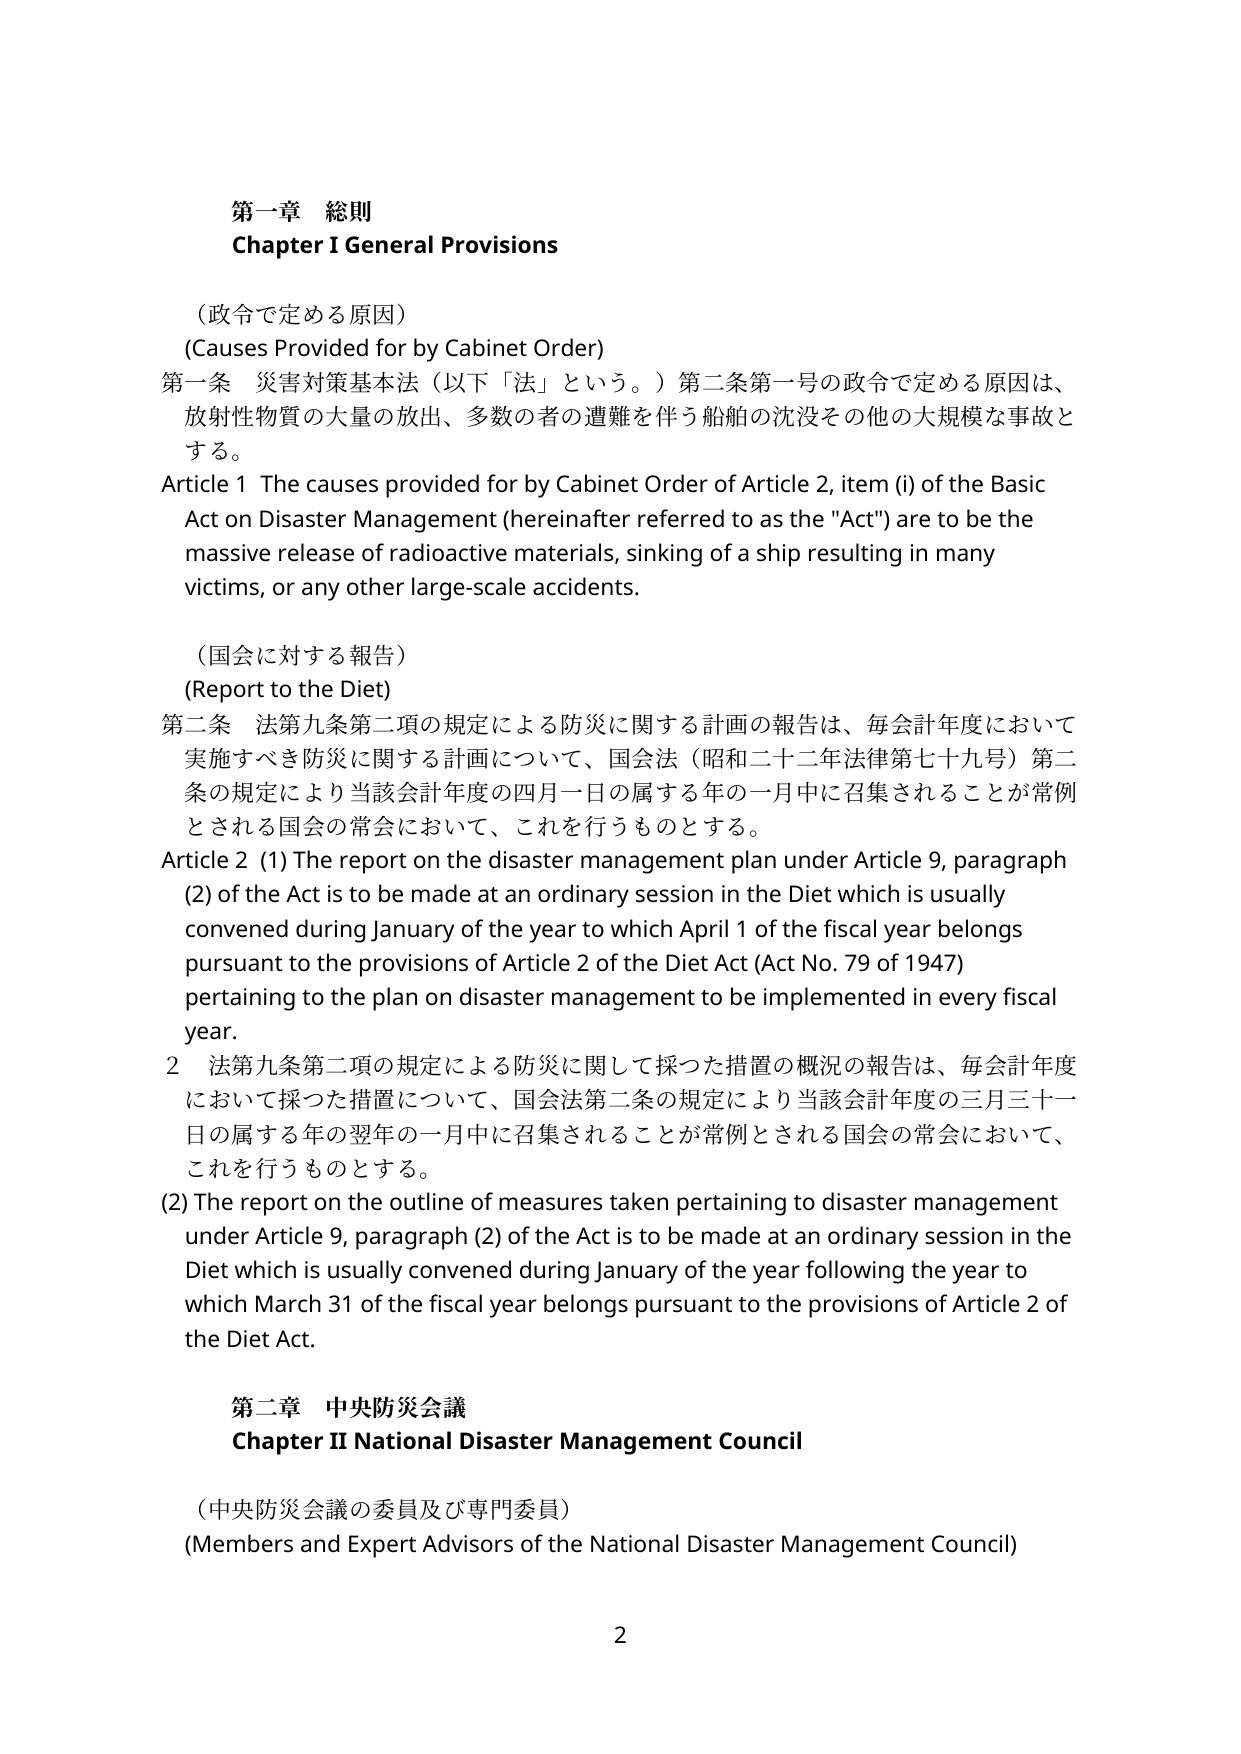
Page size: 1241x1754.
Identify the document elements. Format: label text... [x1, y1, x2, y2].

text ２ 法第九条第二項の規定による防災に関して採つた措置の概況の報告は、毎会計年度において採つた措置について、国会法第二条の規定により当該会計年度の三月三十一日の属する年の翌年の一月中に召集されることが常例とされる国会の常会において、これを行うものとする。 [161, 1048, 1079, 1184]
text (2) The report on the outline of measures taken pertaining to disaster management under Article 9, paragraph (2) of the Act is to be made at an ordinary session in the Diet which is usually convened during January of the year following the year to which March 31 of the fiscal year belongs pursuant to the provisions of Article 2 of the Diet Act. [161, 1184, 1079, 1355]
text Article 2 (1) The report on the disaster management plan under Article 9, paragraph (2) of the Act is to be made at an ordinary session in the Diet which is usually convened during January of the year to which April 1 of the fiscal year belongs pursuant to the provisions of Article 2 of the Diet Act (Act No. 79 of 1947) pertaining to the plan on disaster management to be implemented in every fiscal year. [161, 843, 1079, 1048]
text 第一章 総則 [230, 194, 1079, 228]
text (Causes Provided for by Cabinet Order) [184, 330, 1079, 364]
text （国会に対する報告） [184, 638, 1079, 672]
text 第二章 中央防災会議 [230, 1389, 1079, 1424]
text 第二条 法第九条第二項の規定による防災に関する計画の報告は、毎会計年度において実施すべき防災に関する計画について、国会法（昭和二十二年法律第七十九号）第二条の規定により当該会計年度の四月一日の属する年の一月中に召集されることが常例とされる国会の常会において、これを行うものとする。 [161, 706, 1079, 843]
text （政令で定める原因） [184, 296, 1079, 330]
text Chapter II National Disaster Management Council [230, 1424, 1079, 1458]
text Article 1 The causes provided for by Cabinet Order of Article 2, item (i) of the Basic Act on Disaster Management (hereinafter referred to as the "Act") are to be the massive release of radioactive materials, sinking of a ship resulting in many victims, or any other large-scale accidents. [161, 467, 1079, 604]
text Chapter I General Provisions [230, 228, 1079, 262]
text (Report to the Diet) [184, 672, 1079, 706]
text (Members and Expert Advisors of the National Disaster Management Council) [184, 1526, 1079, 1560]
text （中央防災会議の委員及び専門委員） [184, 1492, 1079, 1526]
text 第一条 災害対策基本法（以下「法」という。）第二条第一号の政令で定める原因は、放射性物質の大量の放出、多数の者の遭難を伴う船舶の沈没その他の大規模な事故とする。 [161, 364, 1079, 467]
